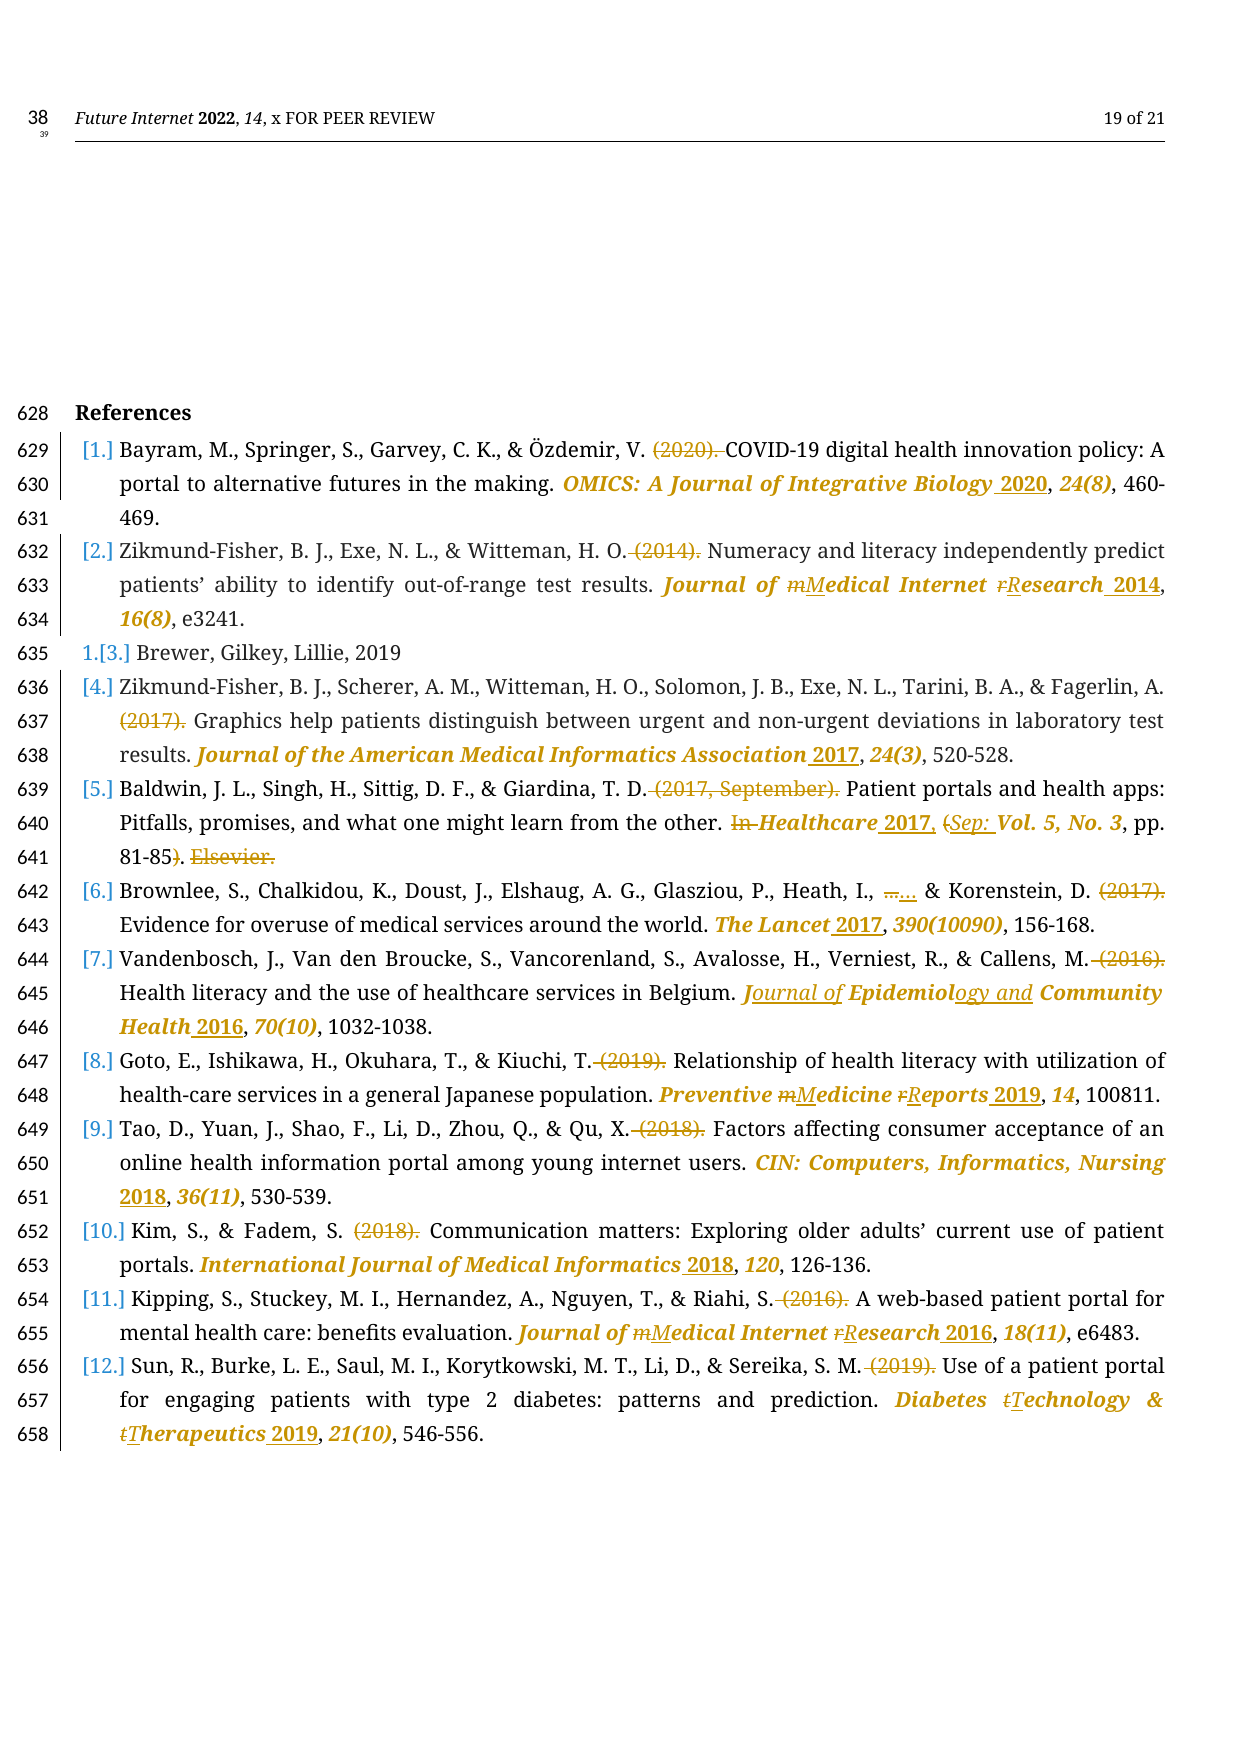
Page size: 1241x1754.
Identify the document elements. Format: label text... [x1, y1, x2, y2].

list Vandenbosch, J., Van den Broucke, S., Vancorenland, S., Avalosse, H., Verniest, R., & Callens, M. Health literacy and the use of healthcare services in Belgium. J Epidemiol Community Health, 70(10), 1032-1038. [82, 941, 1165, 1043]
list Kipping, S., Stuckey, M. I., Hernandez, A., Nguyen, T., & Riahi, S. A web-based patient portal for mental health care: benefits evaluation. Journal of edical Internet esearch, 18(11), e6483. [82, 1281, 1165, 1349]
list Brownlee, S., Chalkidou, K., Doust, J., Elshaug, A. G., Glasziou, P., Heath, I., & Korenstein, D. Evidence for overuse of medical services around the world. The Lancet, 390(10090), 156-168. [82, 873, 1165, 941]
subtitle References [75, 399, 1165, 426]
list Zikmund-Fisher, B. J., Exe, N. L., & Witteman, H. O. Numeracy and literacy independently predict patients’ ability to identify out-of-range test results. Journal of edical Internet esearch, 16(8), e3241. [82, 534, 1165, 636]
list Kim, S., & Fadem, S. Communication matters: Exploring older adults’ current use of patient portals. International Journal of Medical Informatics, 120, 126-136. [82, 1213, 1165, 1281]
list Tao, D., Yuan, J., Shao, F., Li, D., Zhou, Q., & Qu, X. Factors affecting consumer acceptance of an online health information portal among young internet users. CIN: Computers, Informatics, Nursing, 36(11), 530-539. [82, 1111, 1165, 1213]
list Goto, E., Ishikawa, H., Okuhara, T., & Kiuchi, T. Relationship of health literacy with utilization of health-care services in a general Japanese population. Preventive edicine eports, 14, 100811. [82, 1043, 1165, 1111]
list Zikmund-Fisher, B. J., Scherer, A. M., Witteman, H. O., Solomon, J. B., Exe, N. L., Tarini, B. A., & Fagerlin, A. Graphics help patients distinguish between urgent and non-urgent deviations in laboratory test results. Journal of the American Medical Informatics Association, 24(3), 520-528. [82, 670, 1165, 772]
list Brewer, Gilkey, Lillie, 2019 [82, 636, 1165, 670]
list Bayram, M., Springer, S., Garvey, C. K., & Özdemir, V. COVID-19 digital health innovation policy: A portal to alternative futures in the making. OMICS: A Journal of Integrative Biology, 24(8), 460-469. [82, 432, 1165, 534]
list Sun, R., Burke, L. E., Saul, M. I., Korytkowski, M. T., Li, D., & Sereika, S. M. Use of a patient portal for engaging patients with type 2 diabetes: patterns and prediction. Diabetes echnology & herapeutics, 21(10), 546-556. [82, 1349, 1165, 1451]
list Baldwin, J. L., Singh, H., Sittig, D. F., & Giardina, T. D. Patient portals and health apps: Pitfalls, promises, and what one might learn from the other. Healthcare Vol. 5, No. 3, pp. 81-85. [82, 772, 1165, 873]
